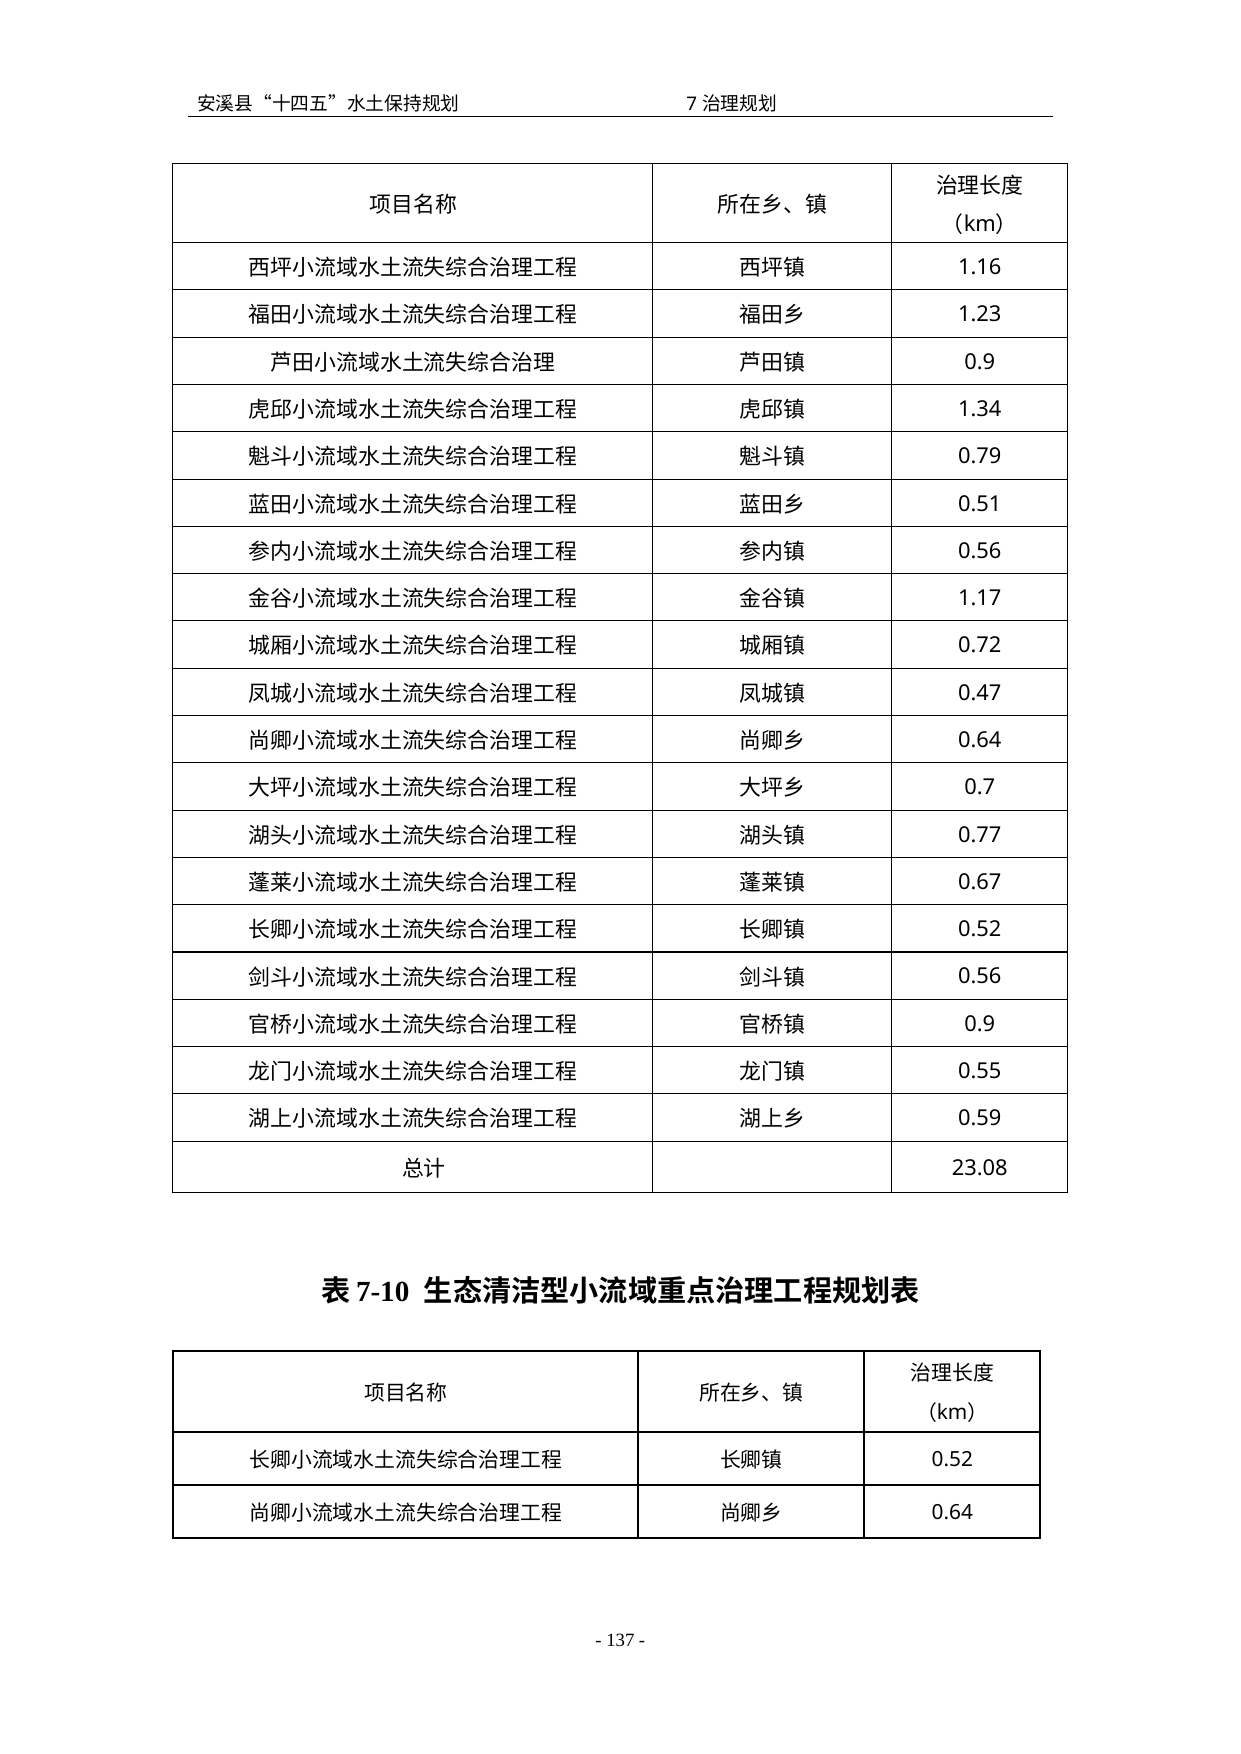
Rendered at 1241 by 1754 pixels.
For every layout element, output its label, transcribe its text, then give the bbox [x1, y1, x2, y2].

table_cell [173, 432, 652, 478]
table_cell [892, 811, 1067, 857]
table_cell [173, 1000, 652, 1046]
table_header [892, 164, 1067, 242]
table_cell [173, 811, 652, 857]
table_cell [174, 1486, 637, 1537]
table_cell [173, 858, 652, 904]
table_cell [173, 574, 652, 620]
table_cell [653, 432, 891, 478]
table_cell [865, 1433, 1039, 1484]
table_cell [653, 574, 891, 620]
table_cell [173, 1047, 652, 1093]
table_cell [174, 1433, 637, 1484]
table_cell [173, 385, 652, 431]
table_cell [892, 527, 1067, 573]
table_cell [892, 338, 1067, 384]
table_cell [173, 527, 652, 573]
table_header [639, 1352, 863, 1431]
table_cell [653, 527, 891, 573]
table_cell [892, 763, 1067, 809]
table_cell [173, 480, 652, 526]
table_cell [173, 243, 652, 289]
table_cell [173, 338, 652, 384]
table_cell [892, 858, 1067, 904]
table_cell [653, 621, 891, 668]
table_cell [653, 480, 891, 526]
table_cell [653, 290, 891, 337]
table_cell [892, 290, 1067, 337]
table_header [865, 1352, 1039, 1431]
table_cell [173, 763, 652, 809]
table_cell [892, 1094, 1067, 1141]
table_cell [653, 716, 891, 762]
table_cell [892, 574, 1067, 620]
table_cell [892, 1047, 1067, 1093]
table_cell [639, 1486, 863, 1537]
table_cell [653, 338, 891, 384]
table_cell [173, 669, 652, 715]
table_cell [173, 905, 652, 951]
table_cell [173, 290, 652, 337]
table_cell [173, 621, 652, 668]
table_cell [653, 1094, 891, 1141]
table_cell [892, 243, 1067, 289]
text 表7-10 生态清洁型小流域重点治理工程规划表 [187, 1249, 1053, 1328]
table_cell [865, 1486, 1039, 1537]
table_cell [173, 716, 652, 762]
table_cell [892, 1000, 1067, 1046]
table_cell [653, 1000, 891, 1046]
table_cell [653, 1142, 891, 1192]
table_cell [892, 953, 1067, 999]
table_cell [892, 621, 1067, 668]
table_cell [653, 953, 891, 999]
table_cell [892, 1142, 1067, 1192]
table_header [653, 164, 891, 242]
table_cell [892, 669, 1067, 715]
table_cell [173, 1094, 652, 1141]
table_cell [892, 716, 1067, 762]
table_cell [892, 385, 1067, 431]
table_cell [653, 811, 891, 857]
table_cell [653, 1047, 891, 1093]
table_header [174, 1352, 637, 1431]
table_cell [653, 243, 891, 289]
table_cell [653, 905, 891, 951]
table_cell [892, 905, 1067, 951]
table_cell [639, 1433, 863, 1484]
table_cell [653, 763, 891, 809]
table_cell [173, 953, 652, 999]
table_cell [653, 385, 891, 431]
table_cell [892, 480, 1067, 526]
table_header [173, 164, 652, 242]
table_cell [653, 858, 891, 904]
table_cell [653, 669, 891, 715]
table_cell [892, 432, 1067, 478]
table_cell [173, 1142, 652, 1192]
